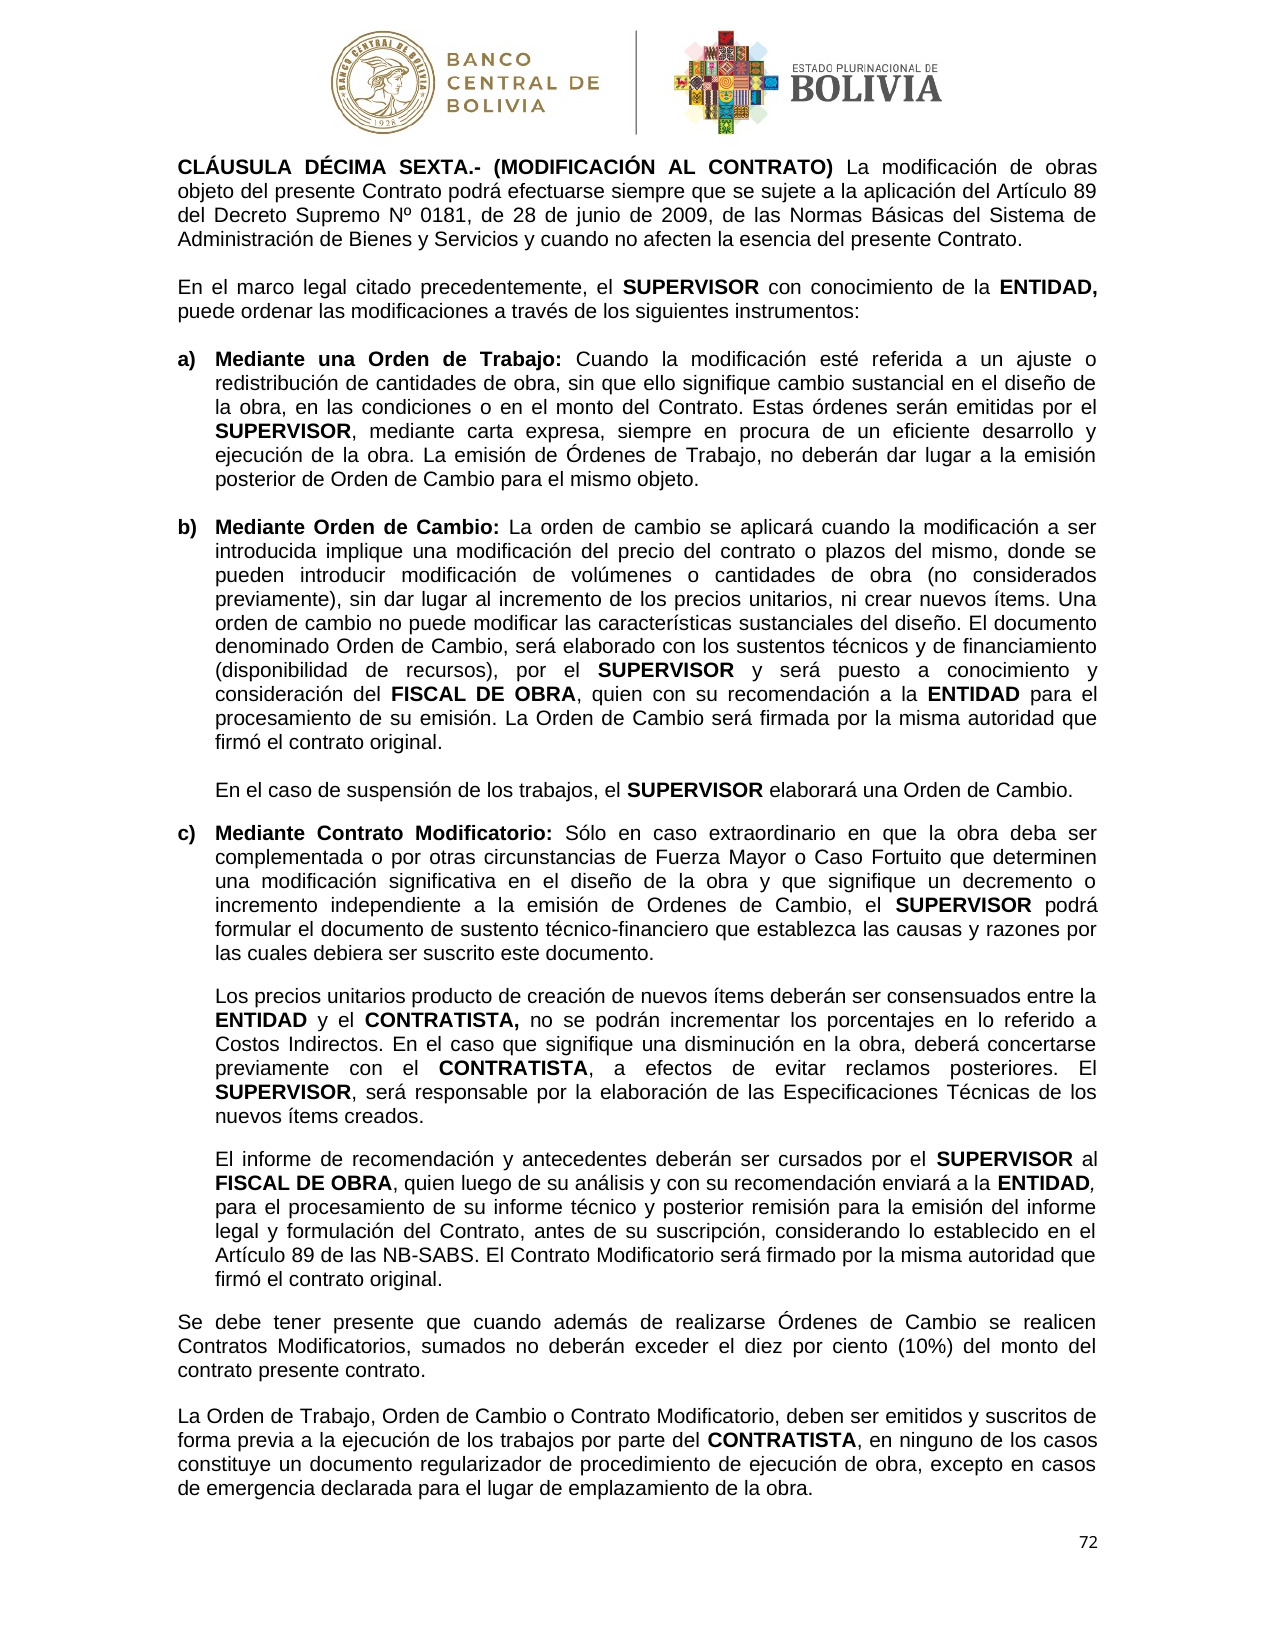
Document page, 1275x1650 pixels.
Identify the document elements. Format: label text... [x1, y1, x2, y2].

text En el caso de suspensión de los trabajos, el SUPERVISOR elaborará una Orden de Cambio. [215, 778, 1098, 802]
text Se debe tener presente que cuando además de realizarse Órdenes de Cambio se realicen Contratos Modificatorios, sumados no deberán exceder el diez por ciento (10%) del monto del contrato presente contrato. [177, 1310, 1098, 1382]
text En el marco legal citado precedentemente, el SUPERVISOR con conocimiento de la ENTIDAD, puede ordenar las modificaciones a través de los siguientes instrumentos: [177, 275, 1098, 323]
picture [0, 12, 1272, 156]
list Mediante una Orden de Trabajo: Cuando la modificación esté referida a un ajuste o redistribución de cantidades de obra, sin que ello signifique cambio sustancial en el diseño de la obra, en las condiciones o en el monto del Contrato. Estas órdenes serán emitidas por el SUPERVISOR, mediante carta expresa, siempre en procura de un eficiente desarrollo y ejecución de la obra. La emisión de Órdenes de Trabajo, no deberán dar lugar a la emisión posterior de Orden de Cambio para el mismo objeto. [177, 347, 1098, 491]
text CLÁUSULA DÉCIMA SEXTA.- (MODIFICACIÓN AL CONTRATO) La modificación de obras objeto del presente Contrato podrá efectuarse siempre que se sujete a la aplicación del Artículo 89 del Decreto Supremo Nº 0181, de 28 de junio de 2009, de las Normas Básicas del Sistema de Administración de Bienes y Servicios y cuando no afecten la esencia del presente Contrato. [177, 148, 1098, 251]
text Los precios unitarios producto de creación de nuevos ítems deberán ser consensuados entre la ENTIDAD y el CONTRATISTA, no se podrán incrementar los porcentajes en lo referido a Costos Indirectos. En el caso que signifique una disminución en la obra, deberá concertarse previamente con el CONTRATISTA, a efectos de evitar reclamos posteriores. El SUPERVISOR, será responsable por la elaboración de las Especificaciones Técnicas de los nuevos ítems creados. [215, 984, 1098, 1128]
list Mediante Orden de Cambio: La orden de cambio se aplicará cuando la modificación a ser introducida implique una modificación del precio del contrato o plazos del mismo, donde se pueden introducir modificación de volúmenes o cantidades de obra (no considerados previamente), sin dar lugar al incremento de los precios unitarios, ni crear nuevos ítems. Una orden de cambio no puede modificar las características sustanciales del diseño. El documento denominado Orden de Cambio, será elaborado con los sustentos técnicos y de financiamiento (disponibilidad de recursos), por el SUPERVISOR y será puesto a conocimiento y consideración del FISCAL DE OBRA, quien con su recomendación a la ENTIDAD para el procesamiento de su emisión. La Orden de Cambio será firmada por la misma autoridad que firmó el contrato original. [177, 514, 1098, 754]
text El informe de recomendación y antecedentes deberán ser cursados por el SUPERVISOR al FISCAL DE OBRA, quien luego de su análisis y con su recomendación enviará a la ENTIDAD, para el procesamiento de su informe técnico y posterior remisión para la emisión del informe legal y formulación del Contrato, antes de su suscripción, considerando lo establecido en el Artículo 89 de las NB-SABS. El Contrato Modificatorio será firmado por la misma autoridad que firmó el contrato original. [215, 1147, 1098, 1291]
list Mediante Contrato Modificatorio: Sólo en caso extraordinario en que la obra deba ser complementada o por otras circunstancias de Fuerza Mayor o Caso Fortuito que determinen una modificación significativa en el diseño de la obra y que signifique un decremento o incremento independiente a la emisión de Ordenes de Cambio, el SUPERVISOR podrá formular el documento de sustento técnico-financiero que establezca las causas y razones por las cuales debiera ser suscrito este documento. [177, 821, 1098, 965]
text La Orden de Trabajo, Orden de Cambio o Contrato Modificatorio, deben ser emitidos y suscritos de forma previa a la ejecución de los trabajos por parte del CONTRATISTA, en ninguno de los casos constituye un documento regularizador de procedimiento de ejecución de obra, excepto en casos de emergencia declarada para el lugar de emplazamiento de la obra. [177, 1403, 1098, 1499]
